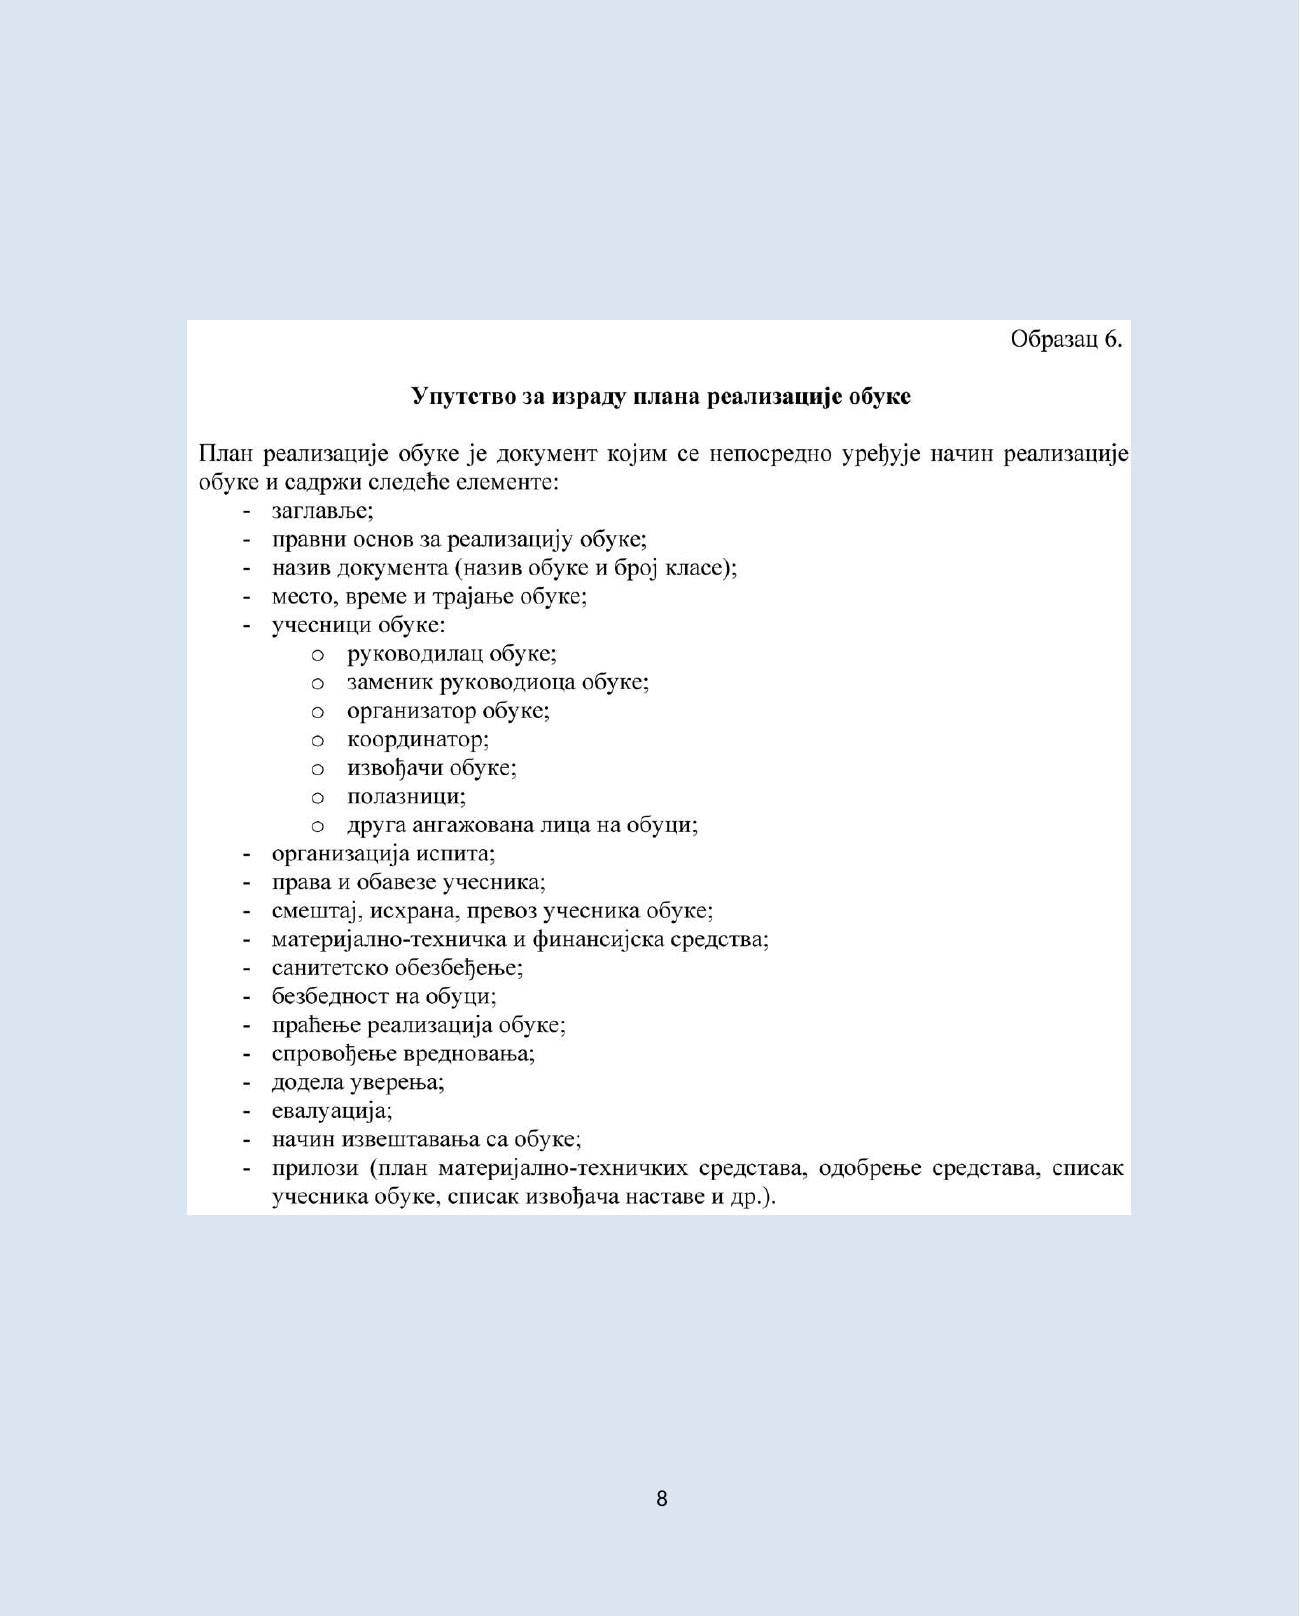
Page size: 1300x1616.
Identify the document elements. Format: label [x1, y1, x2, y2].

picture [187, 320, 1131, 1215]
